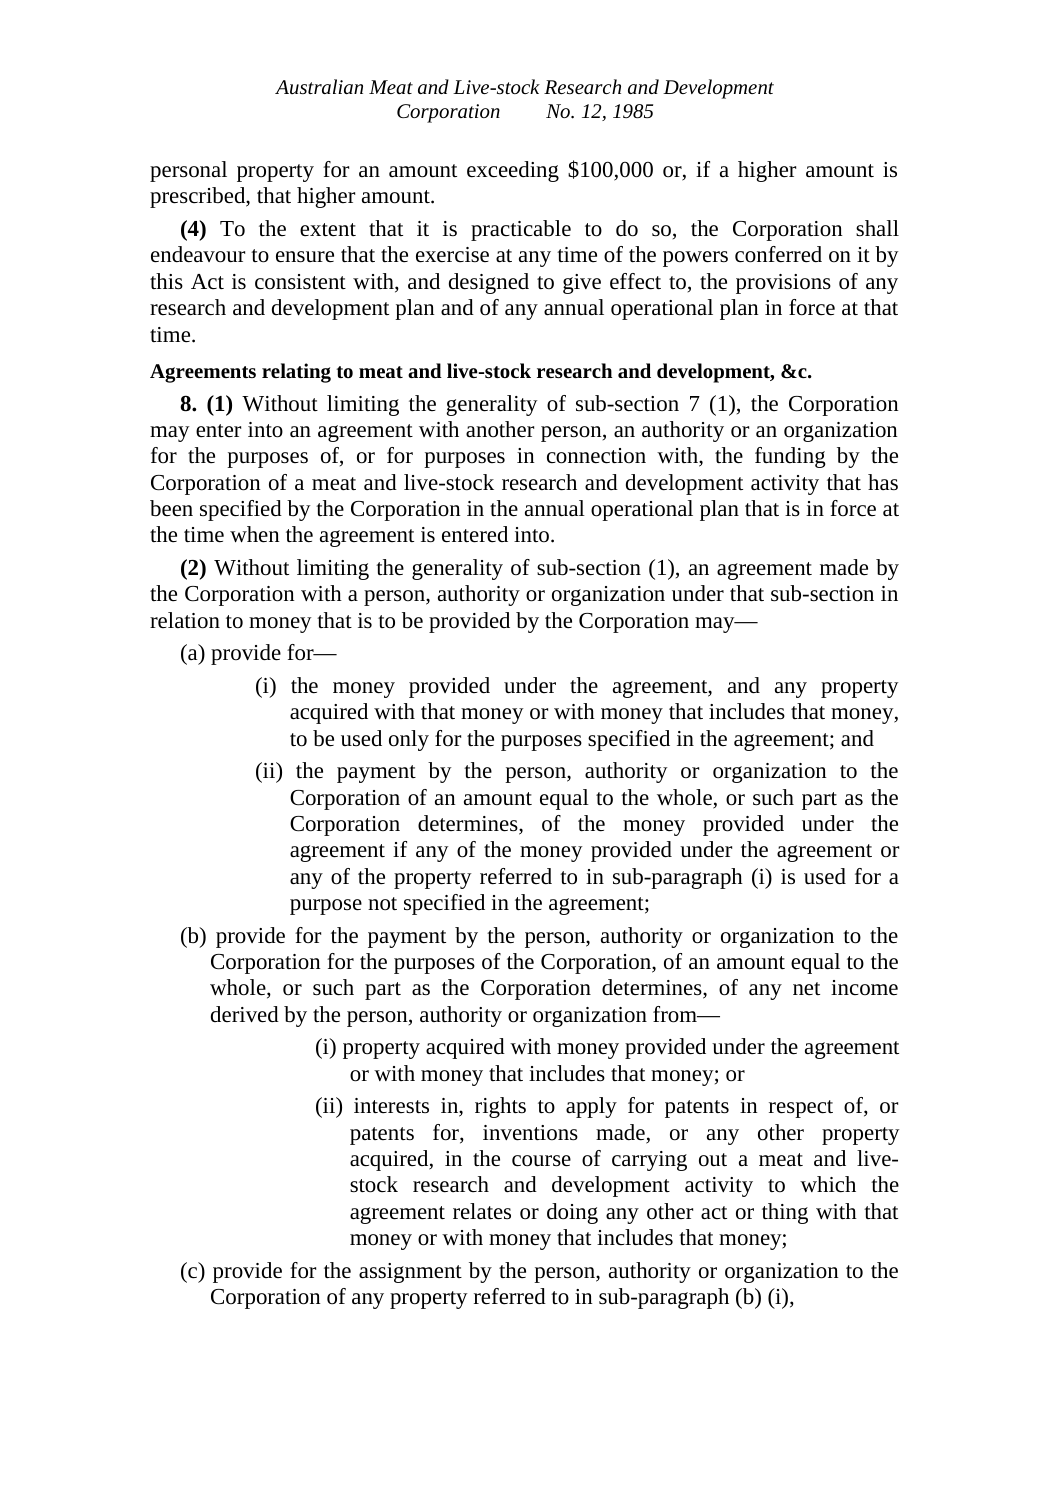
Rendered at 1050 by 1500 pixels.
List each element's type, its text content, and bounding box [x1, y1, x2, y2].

text (4) To the extent that it is practicable to do so, the Corporation shall endeavour to ensure that the exercise at any time of the powers conferred on it by this Act is consistent with, and designed to give effect to, the provisions of any research and development plan and of any annual operational plan in force at that time. [150, 215, 900, 347]
list (b) provide for the payment by the person, authority or organization to the Corporation for the purposes of the Corporation, of an amount equal to the whole, or such part as the Corporation determines, of any net income derived by the person, authority or organization from— [180, 922, 900, 1027]
list (i) the money provided under the agreement, and any property acquired with that money or with money that includes that money, to be used only for the purposes specified in the agreement; and [255, 672, 900, 751]
list (a) provide for— [180, 639, 900, 666]
subtitle Agreements relating to meat and live-stock research and development, &c. [150, 359, 900, 383]
list (ii) the payment by the person, authority or organization to the Corporation of an amount equal to the whole, or such part as the Corporation determines, of the money provided under the agreement if any of the money provided under the agreement or any of the property referred to in sub-paragraph (i) is used for a purpose not specified in the agreement; [255, 757, 900, 916]
list (i) property acquired with money provided under the agreement or with money that includes that money; or [315, 1033, 900, 1086]
list (ii) interests in, rights to apply for patents in respect of, or patents for, inventions made, or any other property acquired, in the course of carrying out a meat and live-stock research and development activity to which the agreement relates or doing any other act or thing with that money or with money that includes that money; [315, 1092, 900, 1251]
text (2) Without limiting the generality of sub-section (1), an agreement made by the Corporation with a person, authority or organization under that sub-section in relation to money that is to be provided by the Corporation may— [150, 554, 900, 633]
list (c) provide for the assignment by the person, authority or organization to the Corporation of any property referred to in sub-paragraph (b) (i), [180, 1257, 900, 1309]
text personal property for an amount exceeding $100,000 or, if a higher amount is prescribed, that higher amount. [150, 156, 900, 209]
text 8. (1) Without limiting the generality of sub-section 7 (1), the Corporation may enter into an agreement with another person, an authority or an organization for the purposes of, or for purposes in connection with, the funding by the Corporation of a meat and live-stock research and development activity that has been specified by the Corporation in the annual operational plan that is in force at the time when the agreement is entered into. [150, 390, 900, 548]
